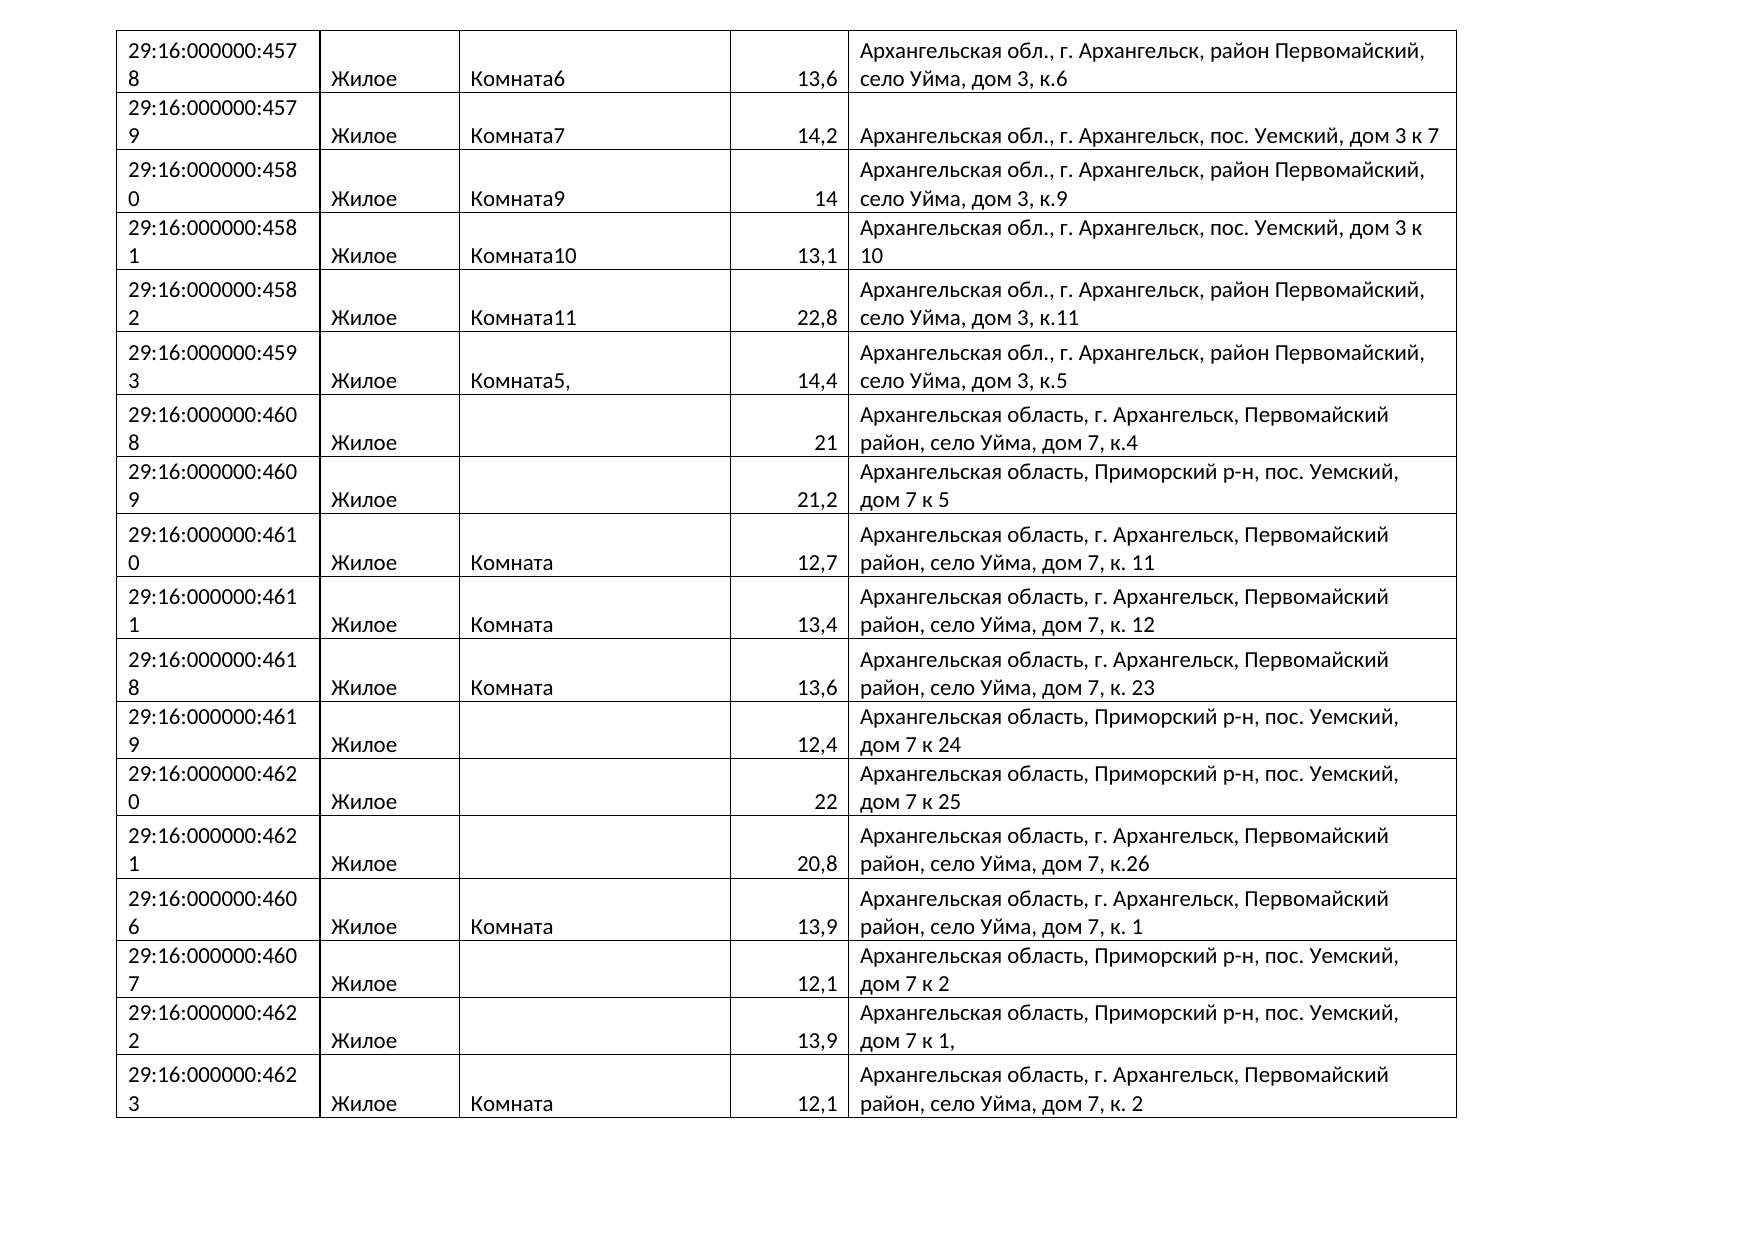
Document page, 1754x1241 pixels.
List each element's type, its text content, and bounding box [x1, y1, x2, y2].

table_cell 29:16:000000:4578 [117, 31, 319, 92]
table_cell 14,2 [731, 93, 848, 149]
table_cell Комната5, [460, 332, 730, 394]
table_cell Архангельская область, г. Архангельск, Первомайский район, село Уйма, дом 7, к.26 [849, 816, 1456, 877]
table_cell 29:16:000000:4620 [117, 759, 319, 815]
table_cell Жилое [321, 998, 459, 1054]
table_cell 29:16:000000:4579 [117, 93, 319, 149]
table_cell 12,4 [731, 702, 848, 758]
table_cell Жилое [321, 93, 459, 149]
table_cell [460, 759, 730, 815]
table_cell 12,1 [731, 941, 848, 997]
table_cell [460, 395, 730, 456]
table_cell 29:16:000000:4619 [117, 702, 319, 758]
table_cell Архангельская область, г. Архангельск, Первомайский район, село Уйма, дом 7, к. 2 [849, 1055, 1456, 1117]
table_cell Комната [460, 879, 730, 940]
table_cell 29:16:000000:4608 [117, 395, 319, 456]
table_cell Жилое [321, 1055, 459, 1117]
table_cell 20,8 [731, 816, 848, 877]
table_cell 13,9 [731, 998, 848, 1054]
table_cell Жилое [321, 941, 459, 997]
table_cell Комната6 [460, 31, 730, 92]
table_cell Архангельская область, Приморский р-н, пос. Уемский, дом 7 к 5 [849, 457, 1456, 513]
table_cell Комната [460, 639, 730, 701]
table_cell 29:16:000000:4581 [117, 213, 319, 269]
table_cell 29:16:000000:4611 [117, 577, 319, 638]
table_cell 29:16:000000:4593 [117, 332, 319, 394]
table_cell 21 [731, 395, 848, 456]
table_cell Жилое [321, 816, 459, 877]
table_cell Архангельская область, г. Архангельск, Первомайский район, село Уйма, дом 7, к. 23 [849, 639, 1456, 701]
table_cell Жилое [321, 31, 459, 92]
table_cell Комната9 [460, 150, 730, 212]
table_cell 29:16:000000:4621 [117, 816, 319, 877]
table_cell 14,4 [731, 332, 848, 394]
table_cell Архангельская обл., г. Архангельск, район Первомайский, село Уйма, дом 3, к.5 [849, 332, 1456, 394]
table_cell Архангельская область, Приморский р-н, пос. Уемский, дом 7 к 2 [849, 941, 1456, 997]
table_cell Комната7 [460, 93, 730, 149]
table_cell 22 [731, 759, 848, 815]
table_cell Жилое [321, 270, 459, 331]
table_cell 29:16:000000:4618 [117, 639, 319, 701]
table_cell Архангельская обл., г. Архангельск, пос. Уемский, дом 3 к 7 [849, 93, 1456, 149]
table_cell Жилое [321, 702, 459, 758]
table_cell 22,8 [731, 270, 848, 331]
table_cell 13,9 [731, 879, 848, 940]
table_cell 12,1 [731, 1055, 848, 1117]
table_cell Архангельская обл., г. Архангельск, район Первомайский, село Уйма, дом 3, к.9 [849, 150, 1456, 212]
table_cell Жилое [321, 879, 459, 940]
table_cell Комната [460, 1055, 730, 1117]
table_cell Жилое [321, 639, 459, 701]
table_cell Жилое [321, 395, 459, 456]
table_cell 29:16:000000:4623 [117, 1055, 319, 1117]
table_cell [460, 702, 730, 758]
table_cell Архангельская область, г. Архангельск, Первомайский район, село Уйма, дом 7, к. 12 [849, 577, 1456, 638]
table_cell 14 [731, 150, 848, 212]
table_cell Жилое [321, 150, 459, 212]
table_cell Архангельская обл., г. Архангельск, район Первомайский, село Уйма, дом 3, к.6 [849, 31, 1456, 92]
table_cell Жилое [321, 514, 459, 576]
table_cell Архангельская обл., г. Архангельск, пос. Уемский, дом 3 к 10 [849, 213, 1456, 269]
table_cell 29:16:000000:4580 [117, 150, 319, 212]
table_cell 13,6 [731, 639, 848, 701]
table_cell Архангельская область, г. Архангельск, Первомайский район, село Уйма, дом 7, к.4 [849, 395, 1456, 456]
table_cell Комната11 [460, 270, 730, 331]
table_cell [460, 457, 730, 513]
table_cell Архангельская область, г. Архангельск, Первомайский район, село Уйма, дом 7, к. 1 [849, 879, 1456, 940]
table_cell [460, 816, 730, 877]
table_cell Жилое [321, 332, 459, 394]
table_cell 13,6 [731, 31, 848, 92]
table_cell Комната10 [460, 213, 730, 269]
table_cell Жилое [321, 759, 459, 815]
table_cell [460, 941, 730, 997]
table_cell 13,1 [731, 213, 848, 269]
table_cell Архангельская область, Приморский р-н, пос. Уемский, дом 7 к 1, [849, 998, 1456, 1054]
table_cell 29:16:000000:4607 [117, 941, 319, 997]
table_cell 21,2 [731, 457, 848, 513]
table_cell Комната [460, 577, 730, 638]
table_cell 29:16:000000:4606 [117, 879, 319, 940]
table_cell 29:16:000000:4609 [117, 457, 319, 513]
table_cell 29:16:000000:4582 [117, 270, 319, 331]
table_cell Архангельская область, г. Архангельск, Первомайский район, село Уйма, дом 7, к. 11 [849, 514, 1456, 576]
table_cell 13,4 [731, 577, 848, 638]
table_cell Комната [460, 514, 730, 576]
table_cell 12,7 [731, 514, 848, 576]
table_cell Жилое [321, 577, 459, 638]
table_cell Жилое [321, 457, 459, 513]
table_cell 29:16:000000:4610 [117, 514, 319, 576]
table_cell Архангельская область, Приморский р-н, пос. Уемский, дом 7 к 24 [849, 702, 1456, 758]
table_cell Архангельская обл., г. Архангельск, район Первомайский, село Уйма, дом 3, к.11 [849, 270, 1456, 331]
table_cell [460, 998, 730, 1054]
table_cell Жилое [321, 213, 459, 269]
table_cell 29:16:000000:4622 [117, 998, 319, 1054]
table_cell Архангельская область, Приморский р-н, пос. Уемский, дом 7 к 25 [849, 759, 1456, 815]
